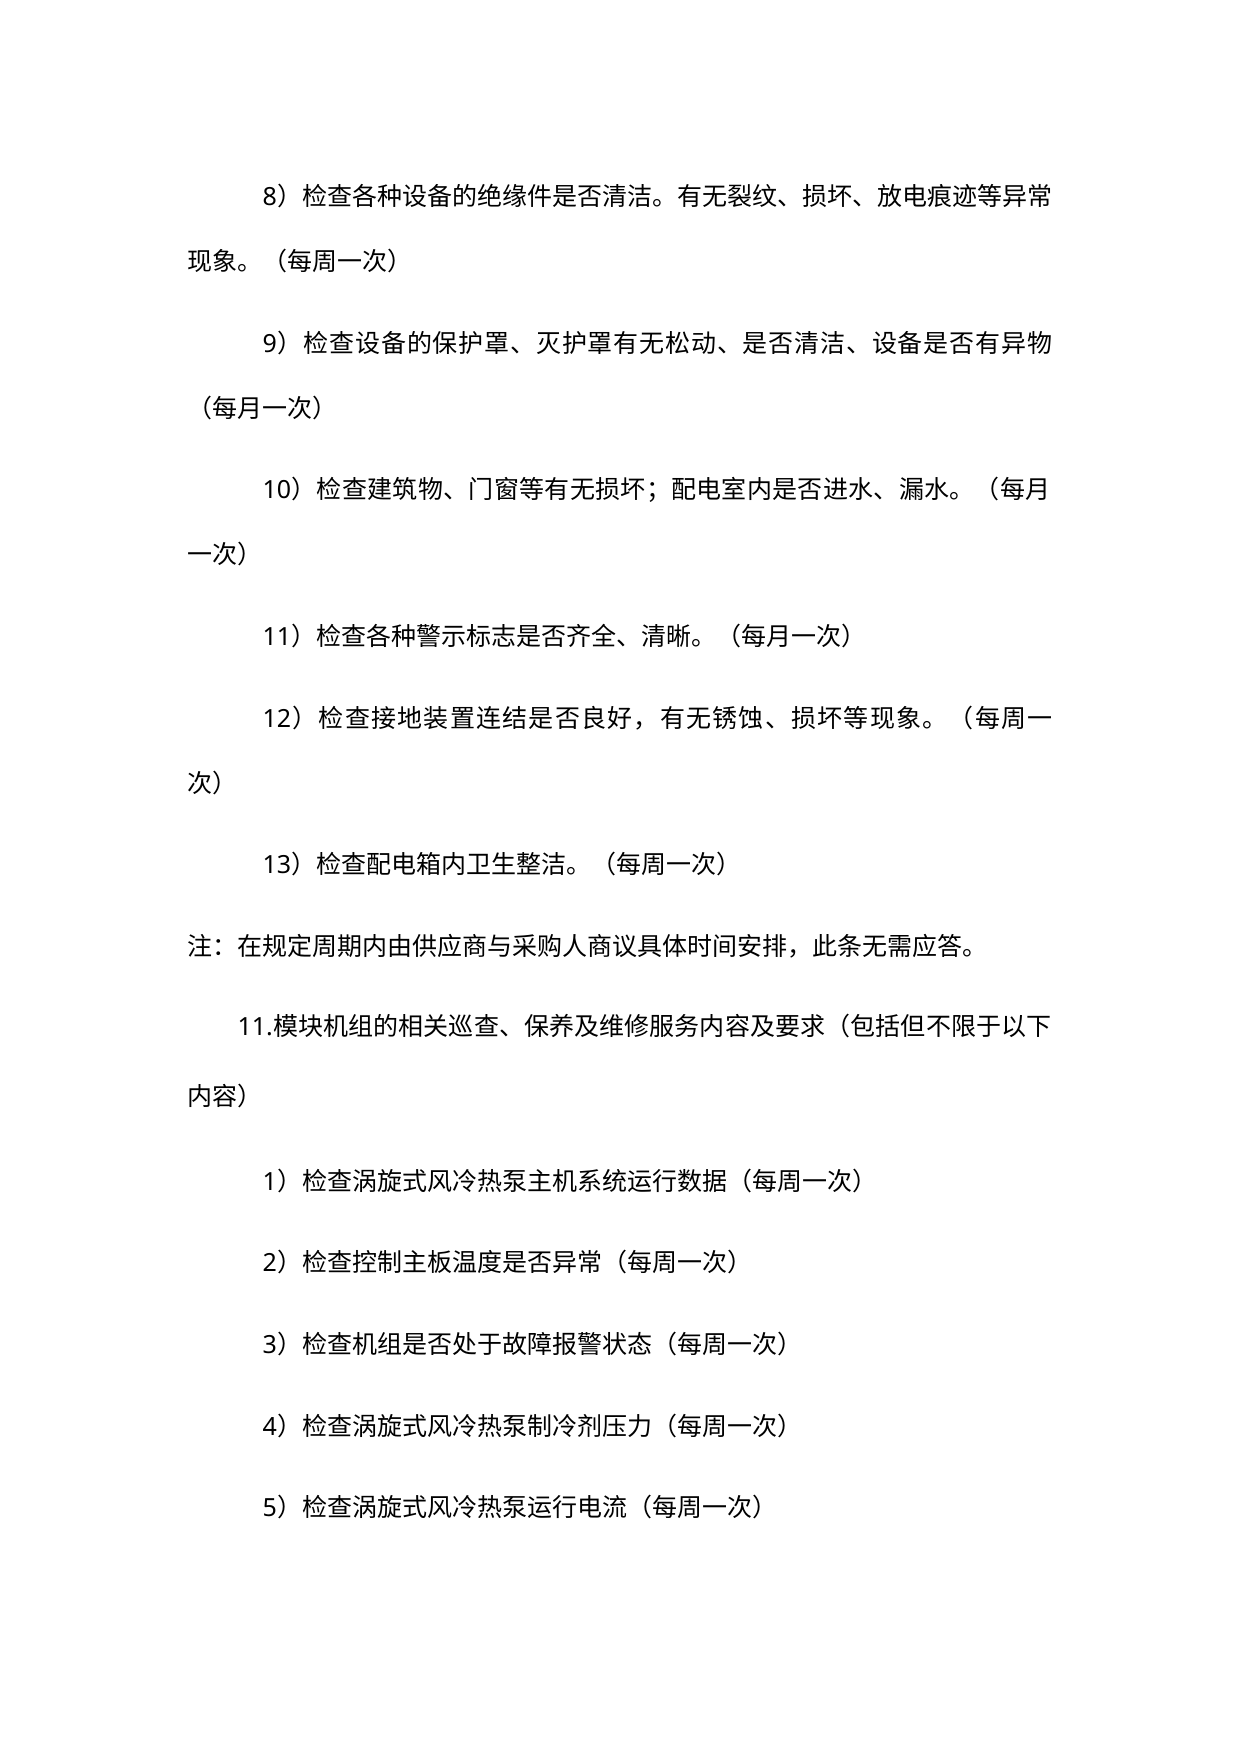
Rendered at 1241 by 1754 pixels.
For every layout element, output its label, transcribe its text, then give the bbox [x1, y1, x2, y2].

text 2）检查控制主板温度是否异常（每周一次） [187, 1228, 1053, 1293]
text 10）检查建筑物、门窗等有无损坏；配电室内是否进水、漏水。（每月一次） [187, 455, 1053, 585]
text 注：在规定周期内由供应商与采购人商议具体时间安排，此条无需应答。 [187, 912, 1053, 977]
text 3）检查机组是否处于故障报警状态（每周一次） [187, 1310, 1053, 1375]
text 8）检查各种设备的绝缘件是否清洁。有无裂纹、损坏、放电痕迹等异常现象。（每周一次） [187, 162, 1053, 292]
text 11）检查各种警示标志是否齐全、清晰。（每月一次） [187, 602, 1053, 667]
text 5）检查涡旋式风冷热泵运行电流（每周一次） [187, 1473, 1053, 1538]
text 1）检查涡旋式风冷热泵主机系统运行数据（每周一次） [187, 1147, 1053, 1212]
text 4）检查涡旋式风冷热泵制冷剂压力（每周一次） [187, 1392, 1053, 1457]
text 12）检查接地装置连结是否良好，有无锈蚀、损坏等现象。（每周一次） [187, 684, 1053, 814]
text 11.模块机组的相关巡查、保养及维修服务内容及要求（包括但不限于以下内容） [187, 992, 1053, 1127]
text 9）检查设备的保护罩、灭护罩有无松动、是否清洁、设备是否有异物（每月一次） [187, 309, 1053, 439]
text 13）检查配电箱内卫生整洁。（每周一次） [187, 830, 1053, 895]
